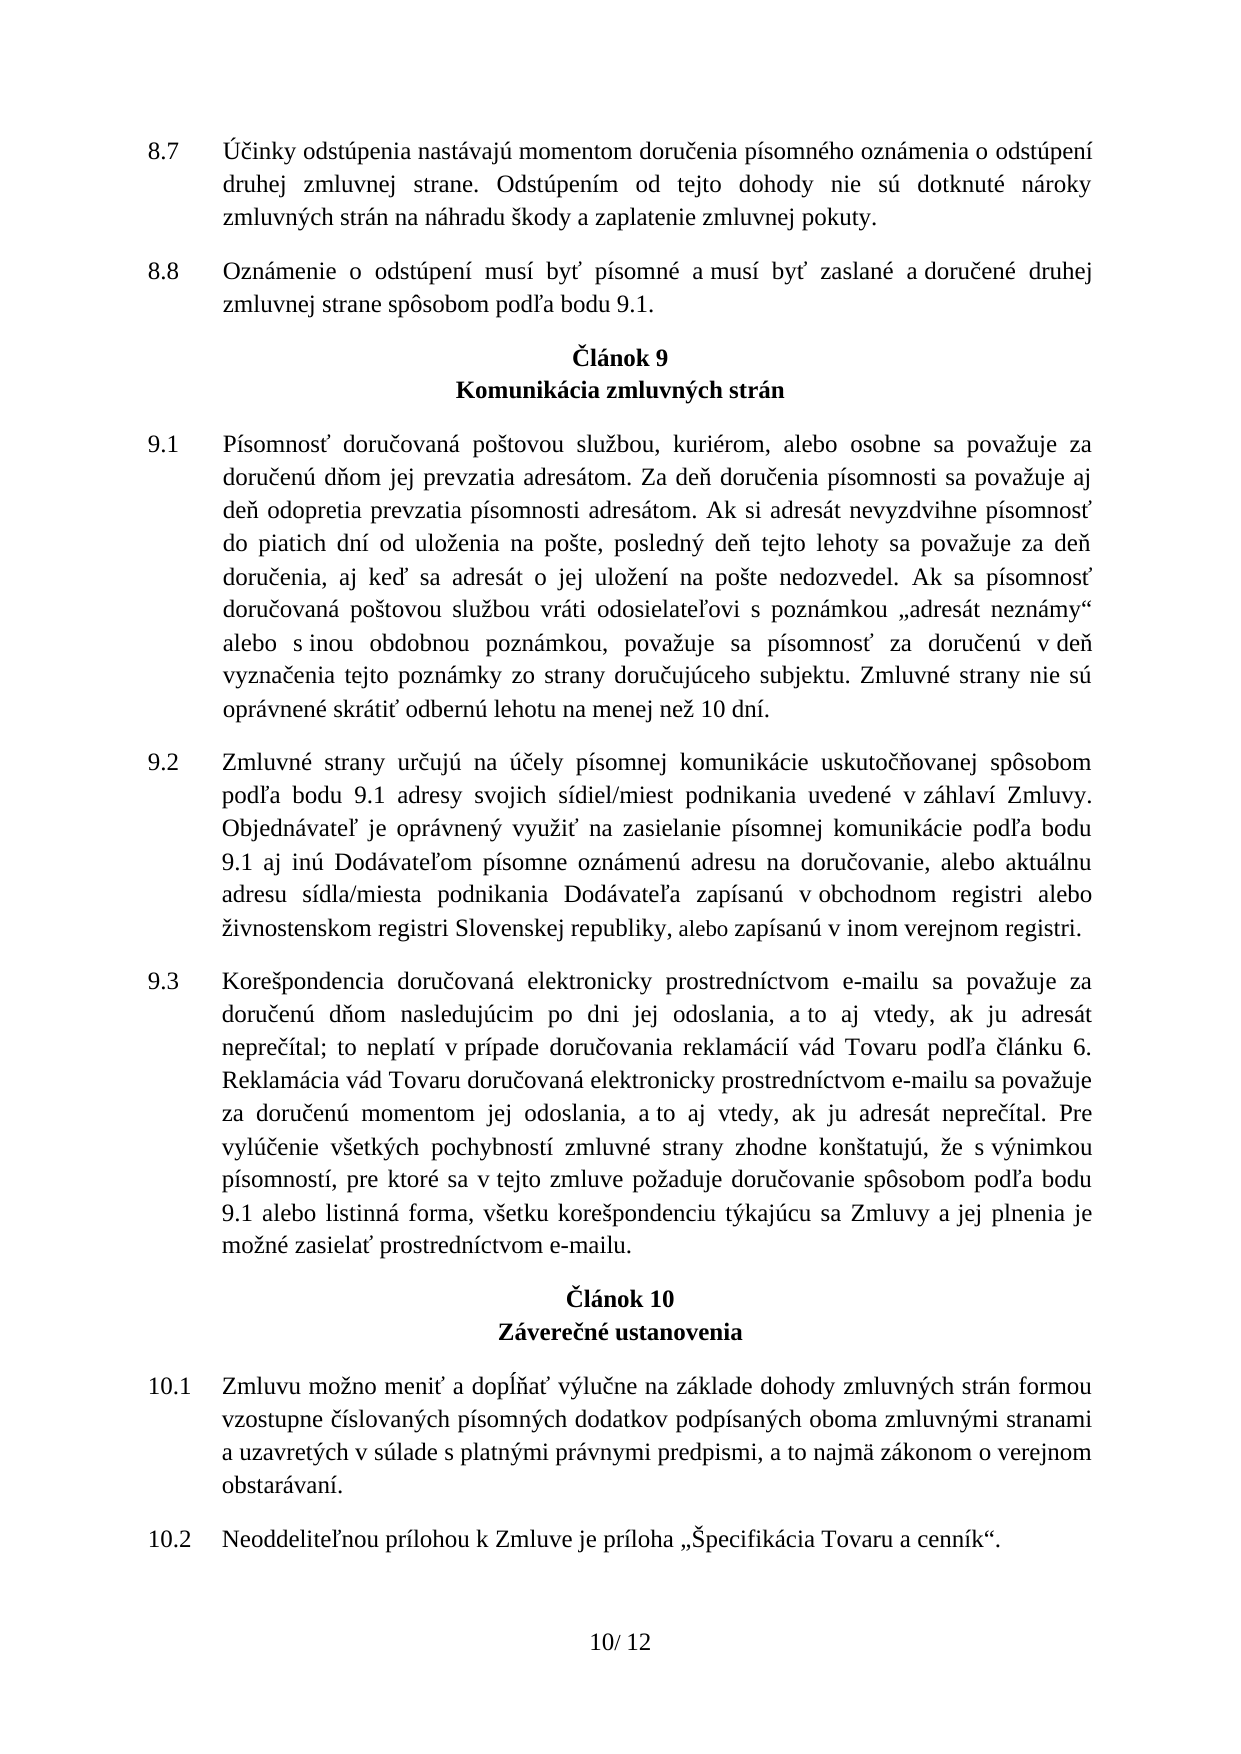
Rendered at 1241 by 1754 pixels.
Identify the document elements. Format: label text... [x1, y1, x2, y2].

list Zmluvné strany určujú na účely písomnej komunikácie uskutočňovanej spôsobom podľa bodu 9.1 adresy svojich sídiel/miest podnikania uvedené v záhlaví Zmluvy. Objednávateľ je oprávnený využiť na zasielanie písomnej komunikácie podľa bodu 9.1 aj inú Dodávateľom písomne oznámenú adresu na doručovanie, alebo aktuálnu adresu sídla/miesta podnikania Dodávateľa zapísanú v obchodnom registri alebo živnostenskom registri Slovenskej republiky, alebo zapísanú v inom verejnom registri. [148, 747, 1092, 941]
list Účinky odstúpenia nastávajú momentom doručenia písomného oznámenia o odstúpení druhej zmluvnej strane. Odstúpením od tejto dohody nie sú dotknuté nároky zmluvných strán na náhradu škody a zaplatenie zmluvnej pokuty. [148, 136, 1092, 231]
text Záverečné ustanovenia [148, 1317, 1092, 1346]
text Článok 9 [148, 343, 1092, 371]
list Zmluvu možno meniť a dopĺňať výlučne na základe dohody zmluvných strán formou vzostupne číslovaných písomných dodatkov podpísaných oboma zmluvnými stranami a uzavretých v súlade s platnými právnymi predpismi, a to najmä zákonom o verejnom obstarávaní. [148, 1371, 1092, 1499]
list Oznámenie o odstúpení musí byť písomné a musí byť zaslané a doručené druhej zmluvnej strane spôsobom podľa bodu 9.1. [148, 256, 1092, 317]
list Korešpondencia doručovaná elektronicky prostredníctvom e-mailu sa považuje za doručenú dňom nasledujúcim po dni jej odoslania, a to aj vtedy, ak ju adresát neprečítal; to neplatí v prípade doručovania reklamácií vád Tovaru podľa článku 6. Reklamácia vád Tovaru doručovaná elektronicky prostredníctvom e-mailu sa považuje za doručenú momentom jej odoslania, a to aj vtedy, ak ju adresát neprečítal. Pre vylúčenie všetkých pochybností zmluvné strany zhodne konštatujú, že s výnimkou písomností, pre ktoré sa v tejto zmluve požaduje doručovanie spôsobom podľa bodu 9.1 alebo listinná forma, všetku korešpondenciu týkajúcu sa Zmluvy a jej plnenia je možné zasielať prostredníctvom e-mailu. [148, 966, 1092, 1259]
list Písomnosť doručovaná poštovou službou, kuriérom, alebo osobne sa považuje za doručenú dňom jej prevzatia adresátom. Za deň doručenia písomnosti sa považuje aj deň odopretia prevzatia písomnosti adresátom. Ak si adresát nevyzdvihne písomnosť do piatich dní od uloženia na pošte, posledný deň tejto lehoty sa považuje za deň doručenia, aj keď sa adresát o jej uložení na pošte nedozvedel. Ak sa písomnosť doručovaná poštovou službou vráti odosielateľovi s poznámkou „adresát neznámy“ alebo s inou obdobnou poznámkou, považuje sa písomnosť za doručenú v deň vyznačenia tejto poznámky zo strany doručujúceho subjektu. Zmluvné strany nie sú oprávnené skrátiť odbernú lehotu na menej než 10 dní. [148, 429, 1092, 722]
list Neoddeliteľnou prílohou k Zmluve je príloha „Špecifikácia Tovaru a cenník“. [148, 1524, 1092, 1553]
text Komunikácia zmluvných strán [148, 376, 1092, 404]
text Článok 10 [148, 1284, 1092, 1313]
